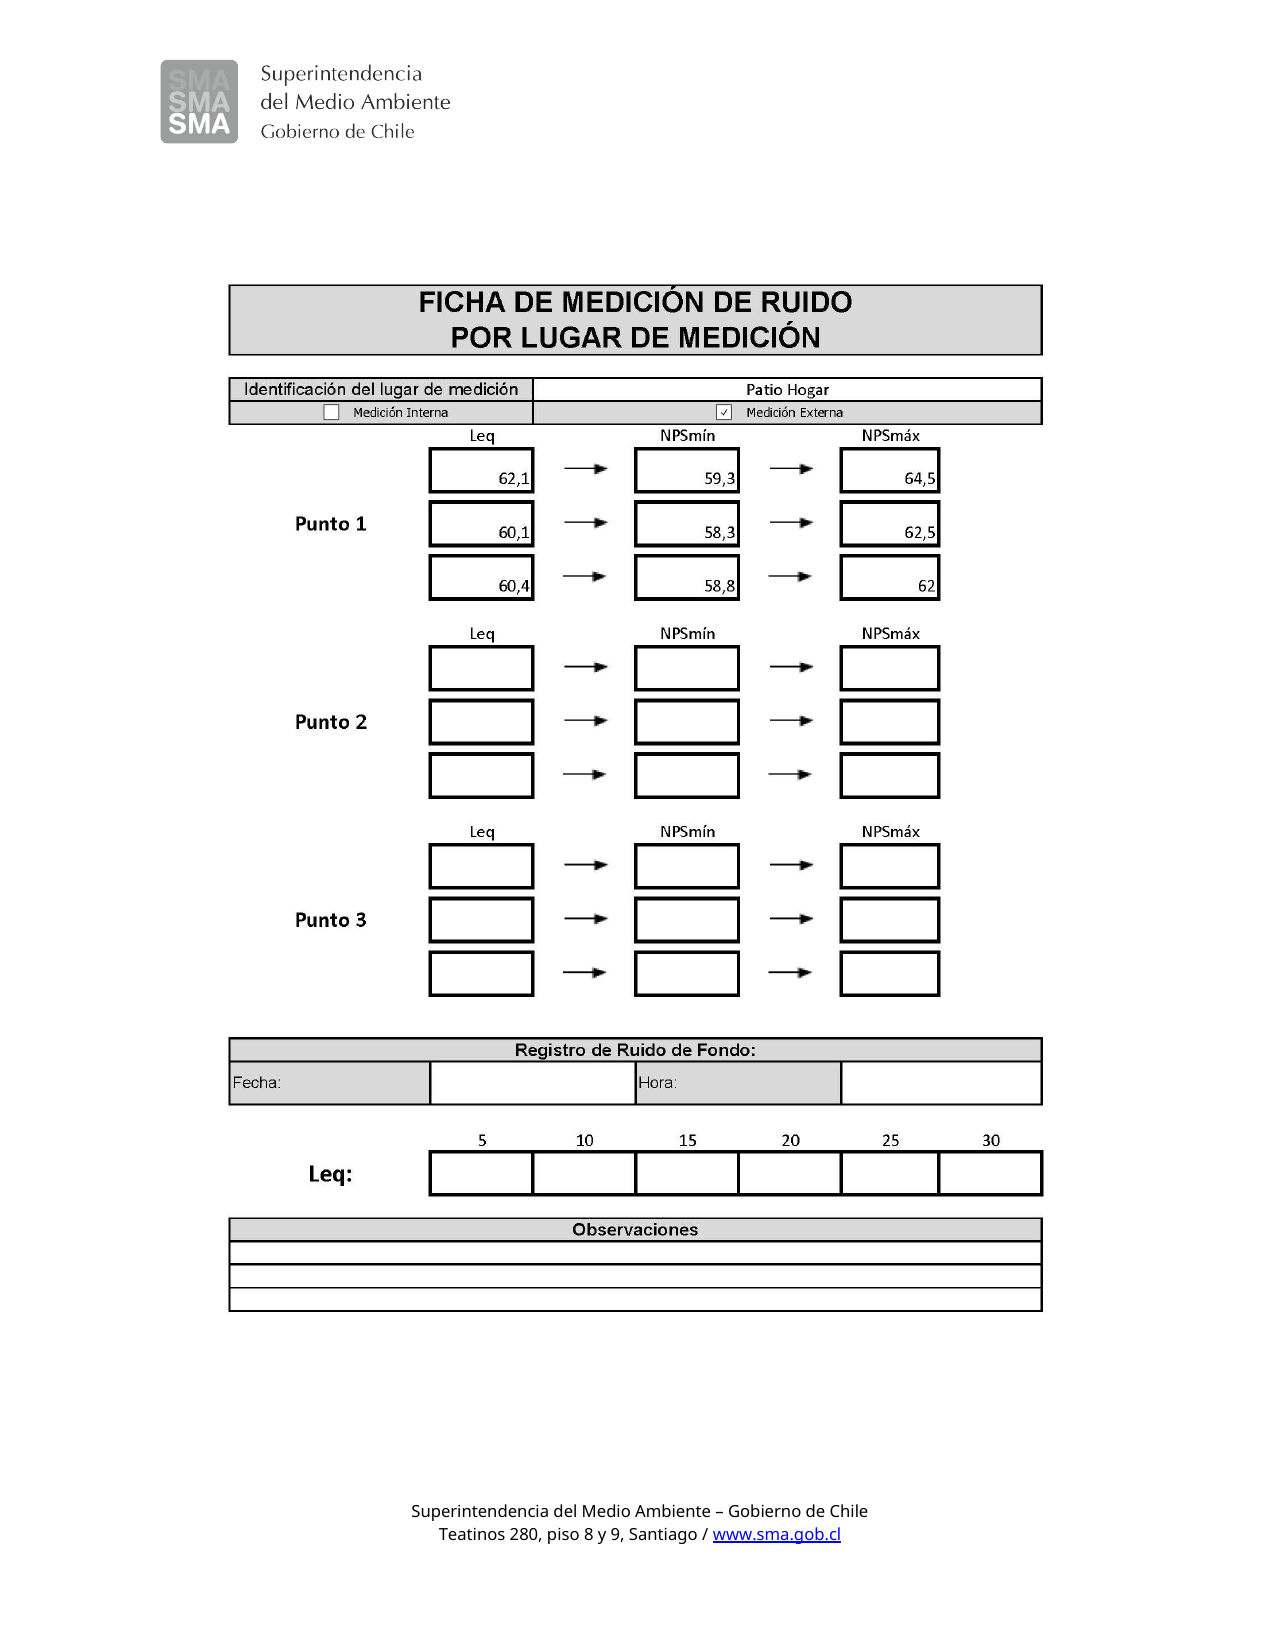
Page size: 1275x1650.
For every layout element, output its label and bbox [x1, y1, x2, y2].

picture [144, 45, 468, 162]
picture [152, 198, 1128, 1461]
